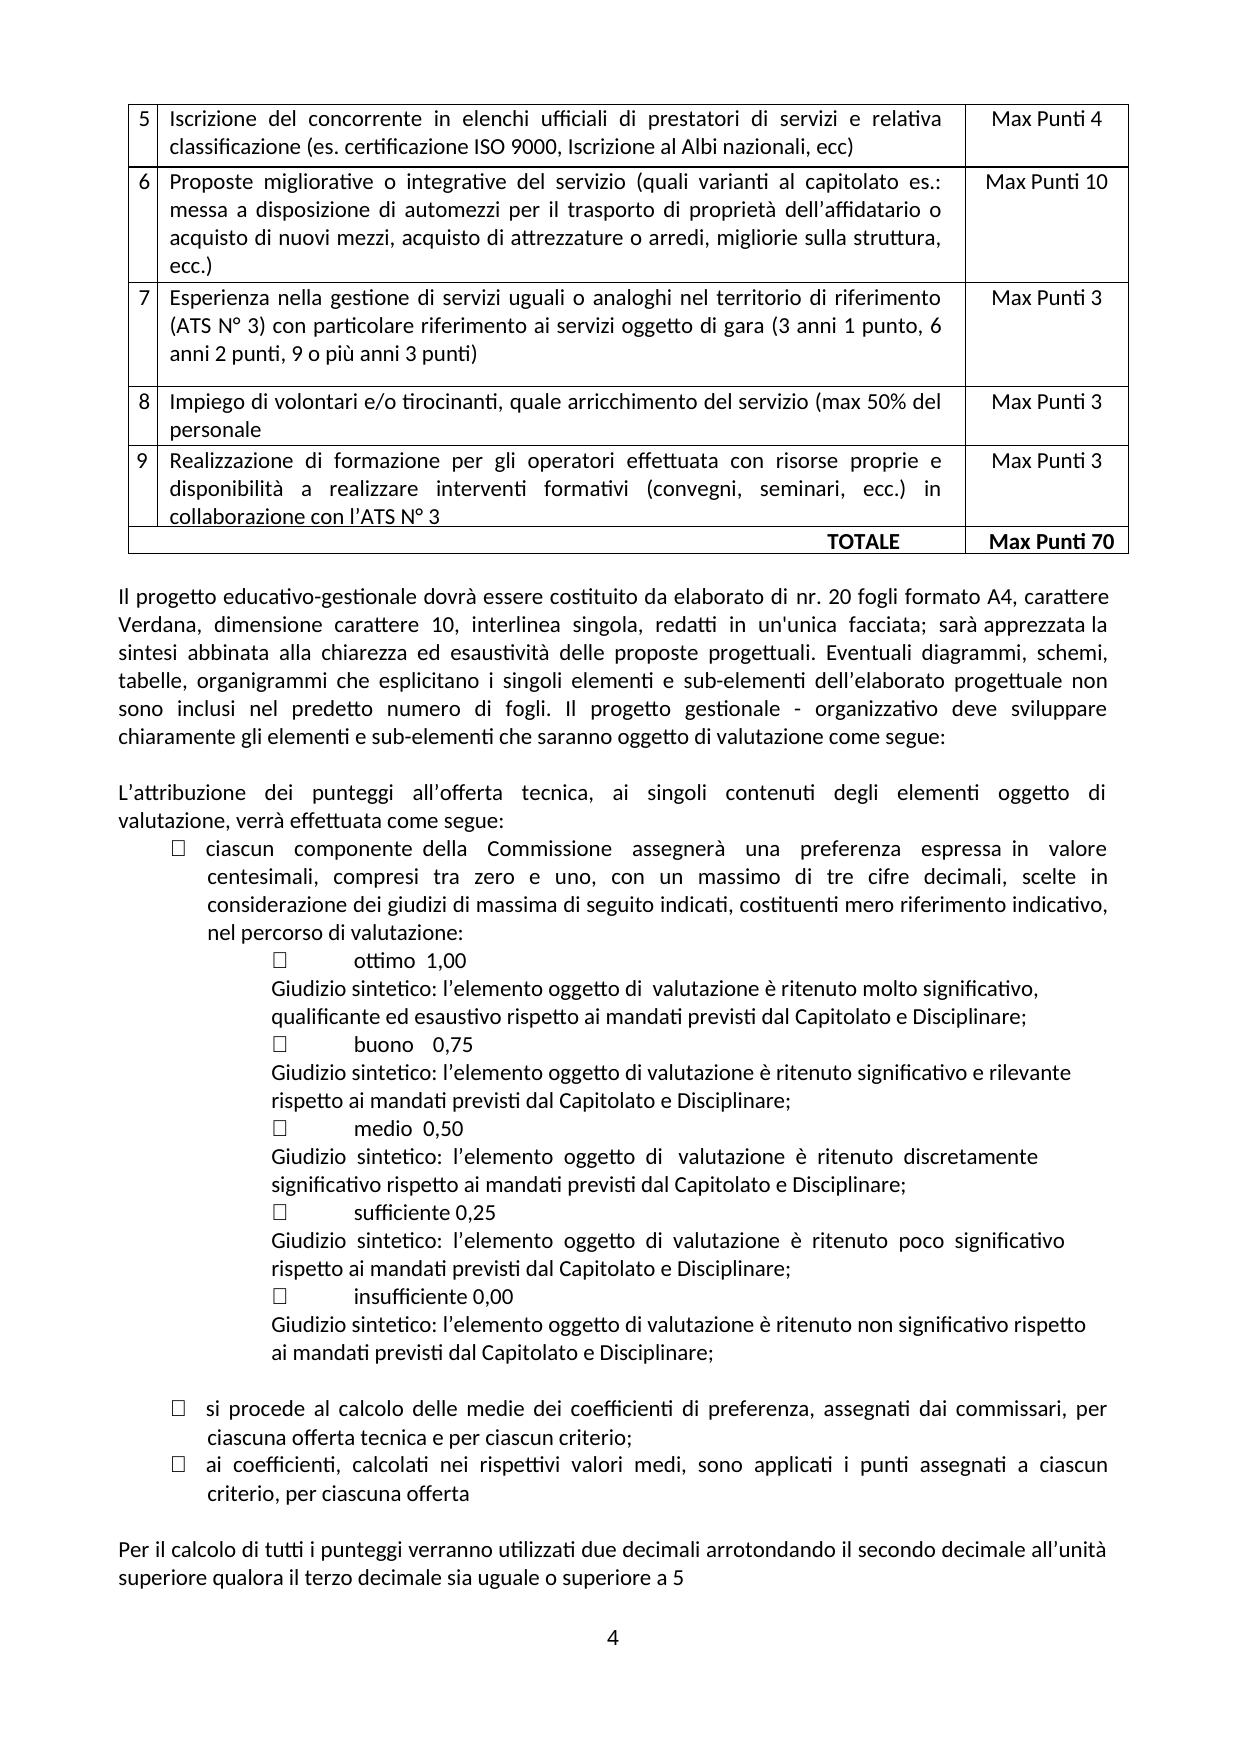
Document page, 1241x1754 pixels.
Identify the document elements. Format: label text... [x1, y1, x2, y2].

text medio 0,50 [271, 1114, 1109, 1142]
text rispetto ai mandati previsti dal Capitolato e Disciplinare; [271, 1086, 1109, 1114]
text ai coefficienti, calcolati nei rispettivi valori medi, sono applicati i punti assegnati a ciascun criterio, per ciascuna offerta [169, 1451, 1109, 1507]
table_cell Max Punti 3 [966, 446, 1128, 526]
table_cell 6 [129, 168, 157, 282]
text buono 0,75 [271, 1030, 1109, 1058]
table_cell 7 [129, 283, 157, 386]
text Il progetto educativo-gestionale dovrà essere costituito da elaborato di nr. 20 fogli formato A4, carattere Verdana, dimensione carattere 10, interlinea singola, redatti in un'unica facciata; sarà apprezzata la sintesi abbinata alla chiarezza ed esaustività delle proposte progettuali. Eventuali diagrammi, schemi, tabelle, organigrammi che esplicitano i singoli elementi e sub-elementi dell’elaborato progettuale non sono inclusi nel predetto numero di fogli. Il progetto gestionale - organizzativo deve sviluppare chiaramente gli elementi e sub-elementi che saranno oggetto di valutazione come segue: [118, 582, 1109, 750]
text ottimo 1,00 [271, 946, 1109, 974]
table_cell Realizzazione di formazione per gli operatori effettuata con risorse proprie e disponibilità a realizzare interventi formativi (convegni, seminari, ecc.) in collaborazione con l’ATS N° 3 cofinanziando gli stessi [158, 446, 965, 526]
table_cell Esperienza nella gestione di servizi uguali o analoghi nel territorio di riferimento (ATS N° 3) con particolare riferimento ai servizi oggetto di gara (3 anni 1 punto, 6 anni 2 punti, 9 o più anni 3 punti) [158, 283, 965, 386]
table_cell Max Punti 4 [966, 105, 1128, 166]
table_cell TOTALE [129, 527, 965, 553]
text significativo rispetto ai mandati previsti dal Capitolato e Disciplinare; [271, 1170, 1109, 1198]
table_cell Impiego di volontari e/o tirocinanti, quale arricchimento del servizio (max 50% del personale utilizzato) [158, 387, 965, 445]
text L’attribuzione dei punteggi all’offerta tecnica, ai singoli contenuti degli elementi oggetto di valutazione, verrà effettuata come segue: [118, 778, 1109, 834]
table_cell Max Punti 70 [966, 527, 1128, 553]
table_cell Max Punti 3 [966, 283, 1128, 386]
table_cell Iscrizione del concorrente in elenchi ufficiali di prestatori di servizi e relativa classificazione (es. certificazione ISO 9000, Iscrizione al Albi nazionali, ecc) [158, 105, 965, 166]
text qualificante ed esaustivo rispetto ai mandati previsti dal Capitolato e Disciplinare; [271, 1002, 1109, 1030]
text Giudizio sintetico: l’elemento oggetto di valutazione è ritenuto poco significativo [271, 1226, 1109, 1254]
text insufficiente 0,00 [271, 1282, 1109, 1311]
text Giudizio sintetico: l’elemento oggetto di valutazione è ritenuto non significativo rispetto [271, 1311, 1109, 1338]
table_cell Max Punti 10 [966, 168, 1128, 282]
table_cell 8 [129, 387, 157, 445]
table_cell 9 [129, 446, 157, 526]
text ciascun componente della Commissione assegnerà una preferenza espressa in valore centesimali, compresi tra zero e uno, con un massimo di tre cifre decimali, scelte in considerazione dei giudizi di massima di seguito indicati, costituenti mero riferimento indicativo, nel percorso di valutazione: [169, 834, 1109, 946]
text Per il calcolo di tutti i punteggi verranno utilizzati due decimali arrotondando il secondo decimale all’unità superiore qualora il terzo decimale sia uguale o superiore a 5 [118, 1535, 1109, 1591]
text Giudizio sintetico: l’elemento oggetto di valutazione è ritenuto molto significativo, [271, 974, 1109, 1002]
text rispetto ai mandati previsti dal Capitolato e Disciplinare; [271, 1254, 1109, 1282]
text Giudizio sintetico: l’elemento oggetto di valutazione è ritenuto discretamente [271, 1142, 1109, 1170]
table_cell Max Punti 3 [966, 387, 1128, 445]
table_cell Proposte migliorative o integrative del servizio (quali varianti al capitolato es.: messa a disposizione di automezzi per il trasporto di proprietà dell’affidatario o acquisto di nuovi mezzi, acquisto di attrezzature o arredi, migliorie sulla struttura, ecc.) [158, 168, 965, 282]
text sufficiente 0,25 [271, 1198, 1109, 1226]
text Giudizio sintetico: l’elemento oggetto di valutazione è ritenuto significativo e rilevante [271, 1058, 1109, 1086]
text ai mandati previsti dal Capitolato e Disciplinare; [271, 1338, 1109, 1367]
text si procede al calcolo delle medie dei coefficienti di preferenza, assegnati dai commissari, per ciascuna offerta tecnica e per ciascun criterio; [169, 1394, 1109, 1451]
table_cell 5 [129, 105, 157, 166]
